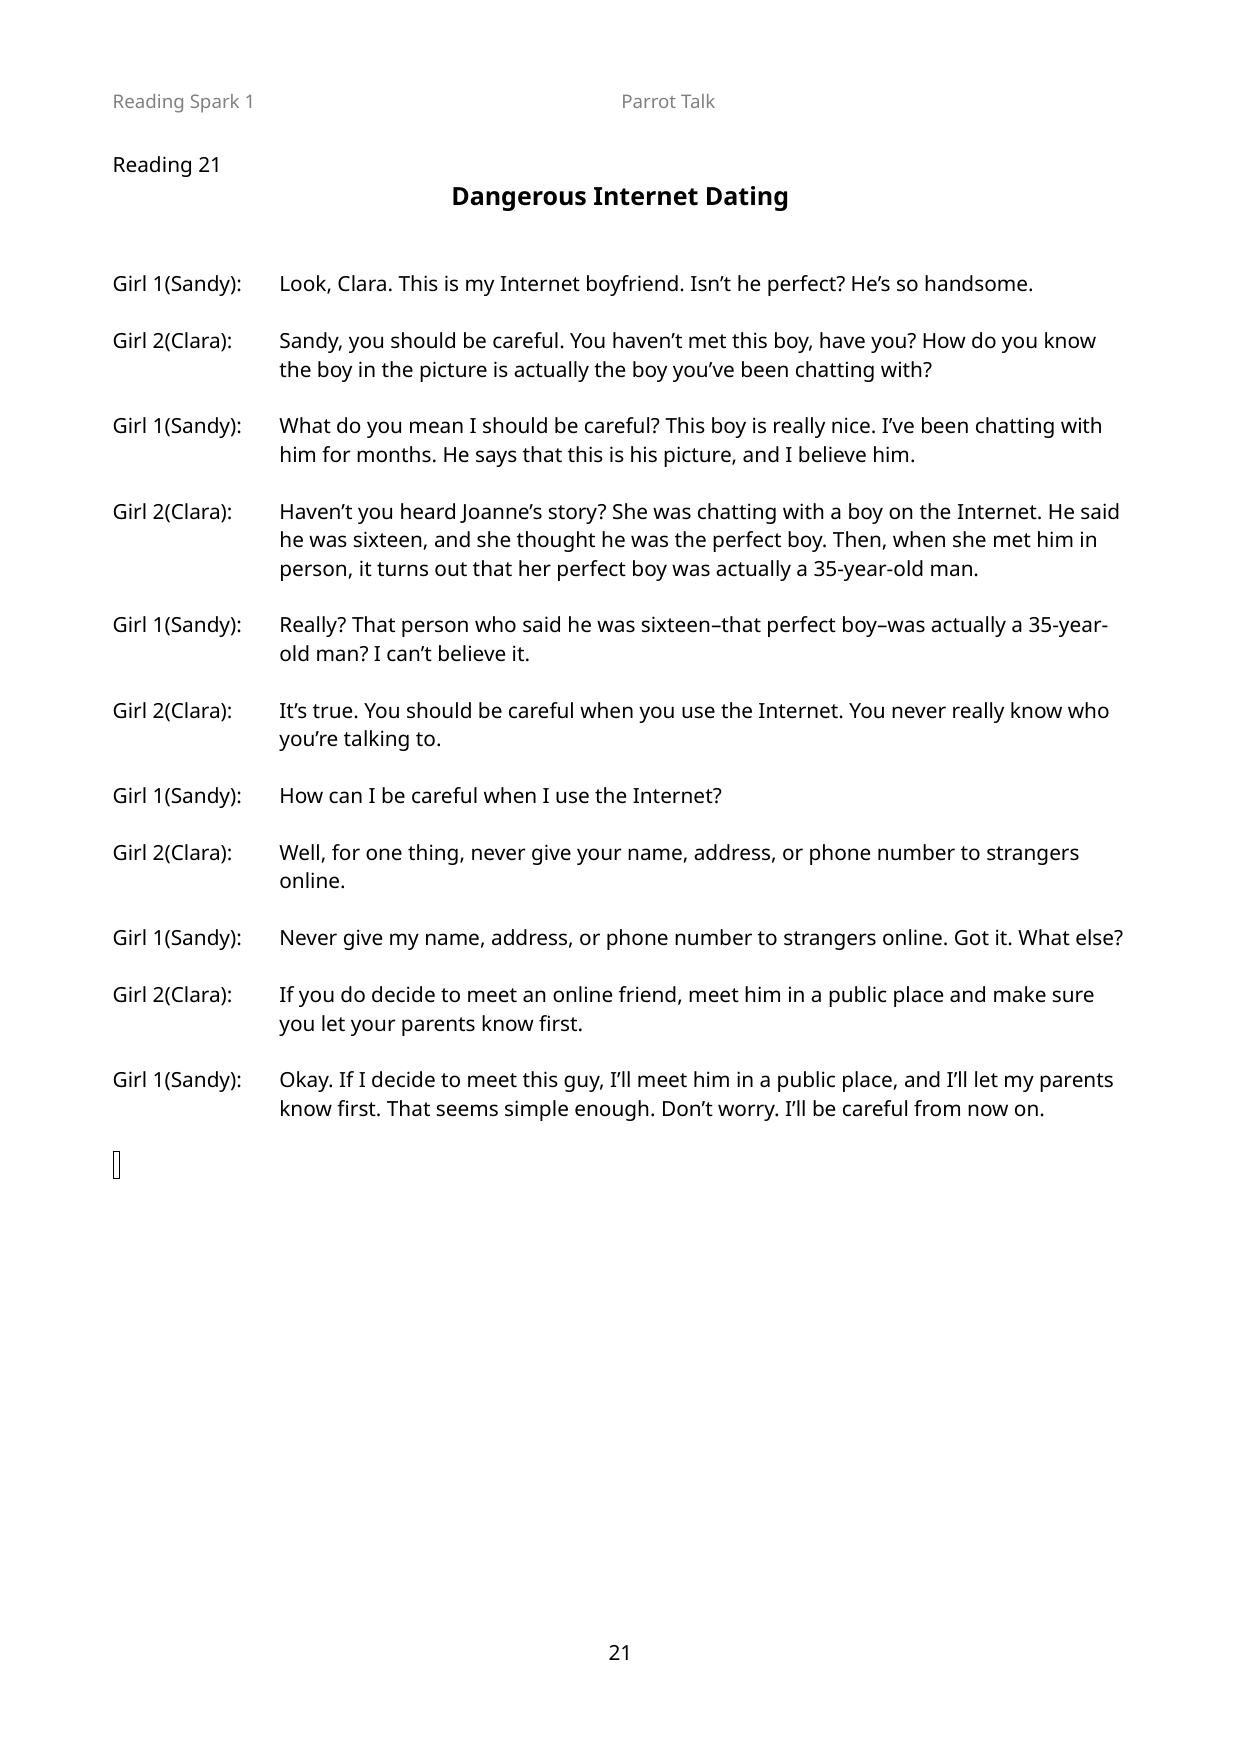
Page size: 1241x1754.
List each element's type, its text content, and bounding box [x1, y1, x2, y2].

text Girl 1(Sandy): Really? That person who said he was sixteen–that perfect boy–was actually a 35-year-old man? I can’t believe it. [112, 611, 1128, 667]
text Girl 1(Sandy): Okay. If I decide to meet this guy, I’ll meet him in a public place, and I’ll let my parents know first. That seems simple enough. Don’t worry. I’ll be careful from now on. [112, 1066, 1128, 1122]
text Girl 2(Clara): Haven’t you heard Joanne’s story? She was chatting with a boy on the Internet. He said he was sixteen, and she thought he was the perfect boy. Then, when she met him in person, it turns out that her perfect boy was actually a 35-year-old man. [112, 497, 1128, 582]
text Girl 2(Clara): It’s true. You should be careful when you use the Internet. You never really know who you’re talking to. [112, 696, 1128, 753]
text Girl 1(Sandy): How can I be careful when I use the Internet? [112, 781, 1128, 810]
text Girl 2(Clara): Well, for one thing, never give your name, address, or phone number to strangers online. [112, 838, 1128, 895]
text Girl 2(Clara): If you do decide to meet an online friend, meet him in a public place and make sure you let your parents know first. [112, 980, 1128, 1037]
text Dangerous Internet Dating [112, 178, 1128, 212]
text Reading 21 [112, 150, 1128, 178]
text Girl 2(Clara): Sandy, you should be careful. You haven’t met this boy, have you? How do you know the boy in the picture is actually the boy you’ve been chatting with? [112, 326, 1128, 383]
text Girl 1(Sandy): What do you mean I should be careful? This boy is really nice. I’ve been chatting with him for months. He says that this is his picture, and I believe him. [112, 412, 1128, 468]
text Girl 1(Sandy): Look, Clara. This is my Internet boyfriend. Isn’t he perfect? He’s so handsome. [112, 269, 1128, 298]
text Girl 1(Sandy): Never give my name, address, or phone number to strangers online. Got it. What else? [112, 923, 1128, 952]
